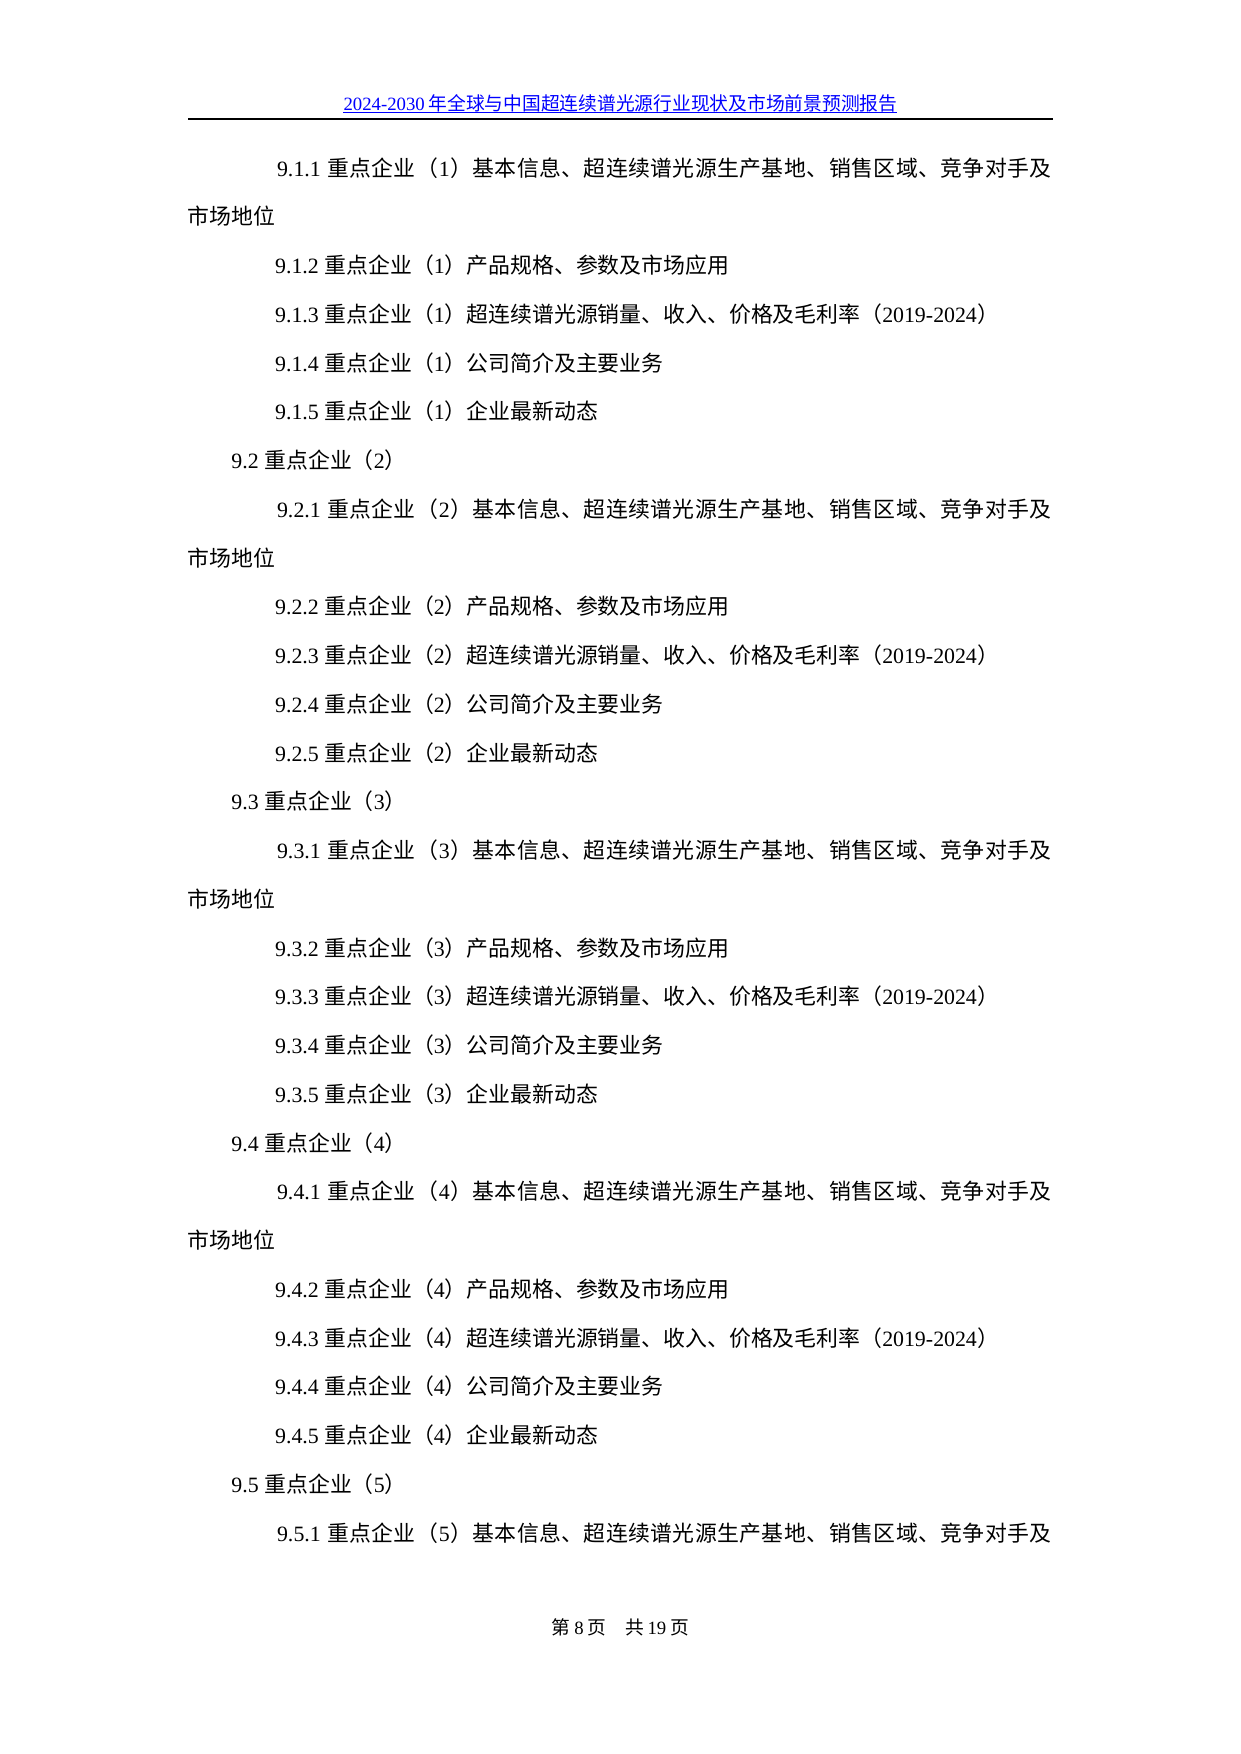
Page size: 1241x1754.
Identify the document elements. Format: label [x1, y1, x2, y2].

text [187, 150, 1053, 1548]
